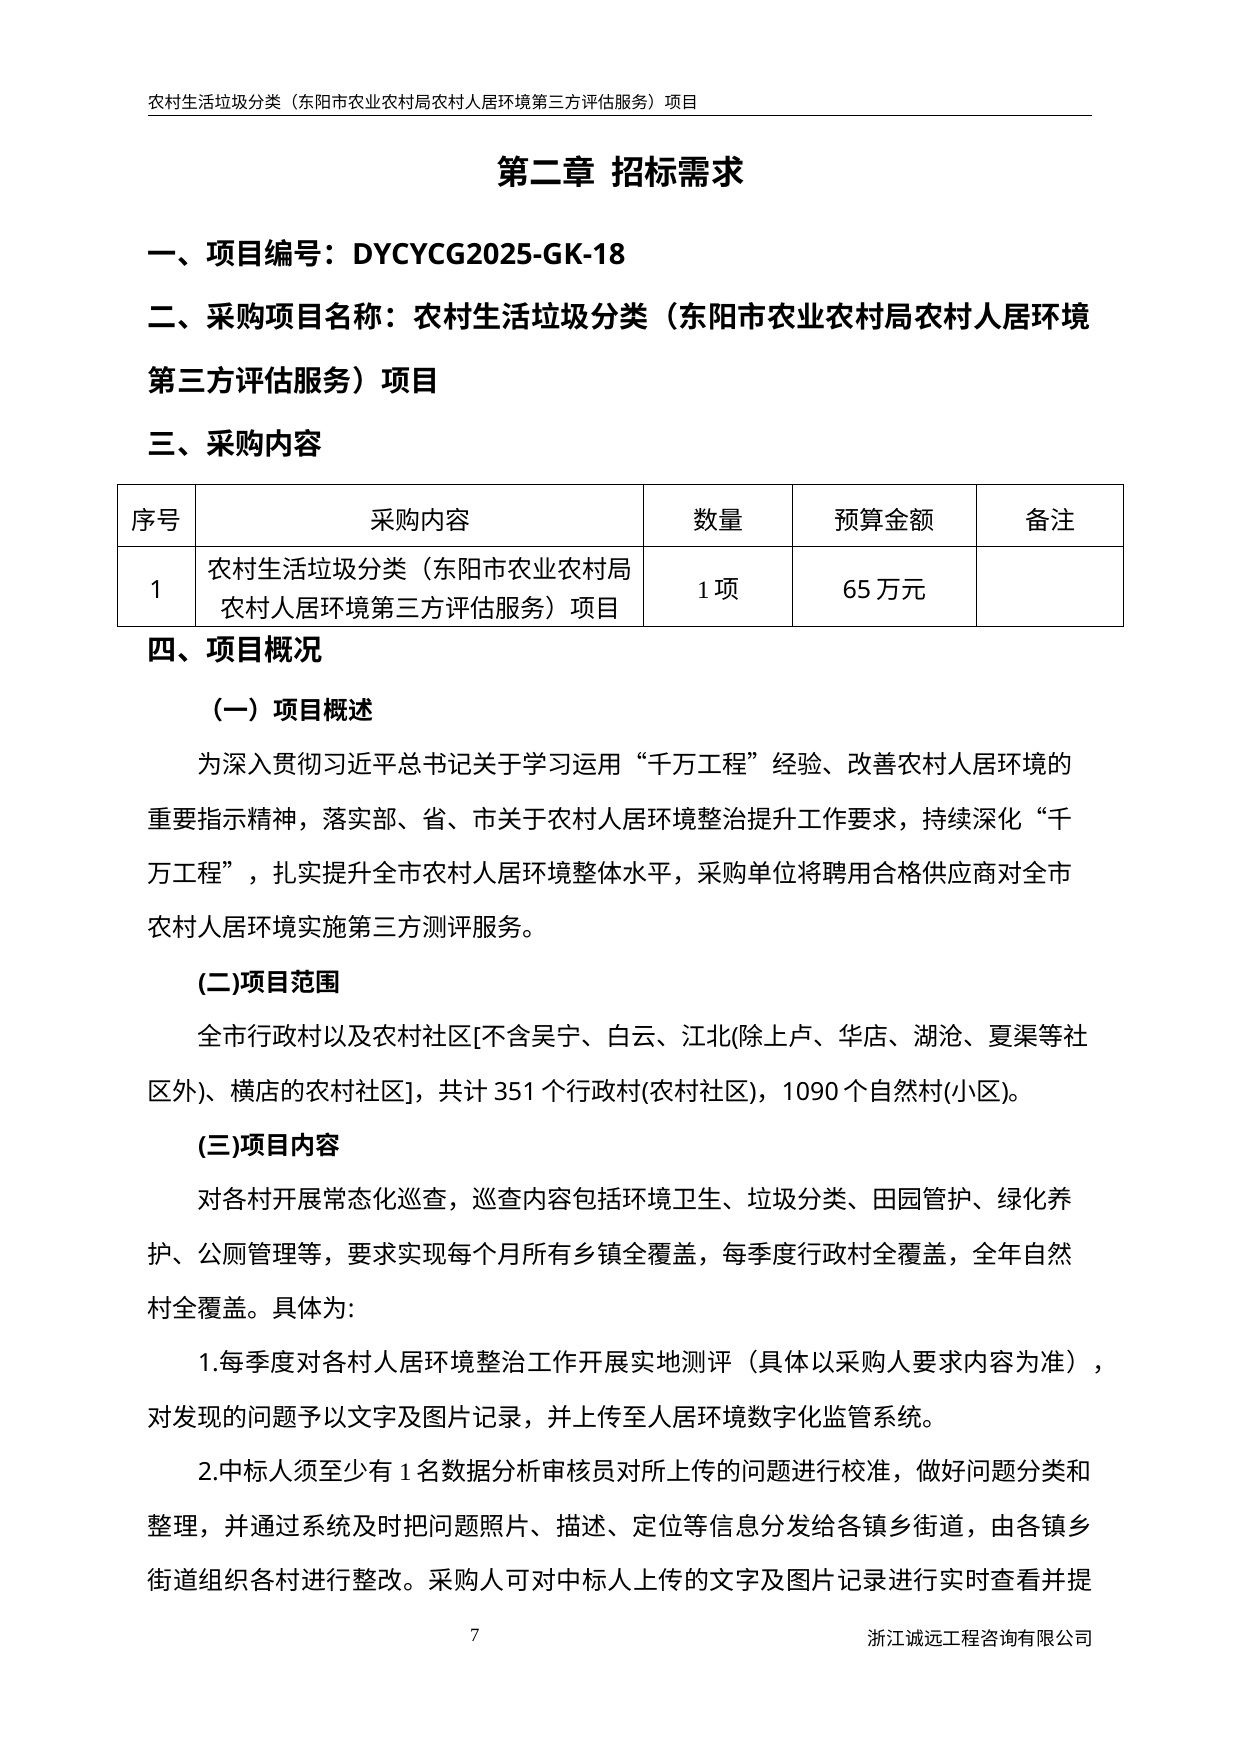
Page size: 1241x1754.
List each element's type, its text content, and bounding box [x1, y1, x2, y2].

text 对各村开展常态化巡查，巡查内容包括环境卫生、垃圾分类、田园管护、绿化养护、公厕管理等，要求实现每个月所有乡镇全覆盖，每季度行政村全覆盖，全年自然村全覆盖。具体为: [148, 1180, 1092, 1325]
text 四、项目概况 [148, 627, 1092, 669]
table_header 数量 [644, 485, 792, 546]
text （一）项目概述 [148, 690, 1092, 727]
table_cell 1项 [644, 547, 792, 626]
table_cell 1 [118, 547, 195, 626]
table_header 序号 [118, 485, 195, 546]
table_header 预算金额 [793, 485, 976, 546]
text 1.每季度对各村人居环境整治工作开展实地测评（具体以采购人要求内容为准），对发现的问题予以文字及图片记录，并上传至人居环境数字化监管系统。 [148, 1343, 1092, 1433]
text 三、采购内容 [148, 421, 1092, 463]
text 一、项目编号：DYCYCG2025-GK-18 [148, 230, 1092, 273]
table_cell [977, 547, 1123, 626]
text (三)项目内容 [148, 1125, 1092, 1162]
text 第二章 招标需求 [148, 145, 1092, 194]
text 二、采购项目名称：农村生活垃圾分类（东阳市农业农村局农村人居环境第三方评估服务）项目 [148, 294, 1092, 399]
text (二)项目范围 [148, 962, 1092, 998]
text 全市行政村以及农村社区[不含吴宁、白云、江北(除上卢、华店、湖沧、夏渠等社区外)、横店的农村社区]，共计351个行政村(农村社区)，1090个自然村(小区)。 [148, 1017, 1092, 1107]
table_header 备注 [977, 485, 1123, 546]
table_cell 农村生活垃圾分类（东阳市农业农村局农村人居环境第三方评估服务）项目 [196, 547, 643, 626]
text 为深入贯彻习近平总书记关于学习运用“千万工程”经验、改善农村人居环境的重要指示精神，落实部、省、市关于农村人居环境整治提升工作要求，持续深化“千万工程”，扎实提升全市农村人居环境整体水平，采购单位将聘用合格供应商对全市农村人居环境实施第三方测评服务。 [148, 745, 1092, 944]
table_header 采购内容 [196, 485, 643, 546]
table_cell 65万‬元 [793, 547, 976, 626]
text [148, 1452, 1092, 1597]
